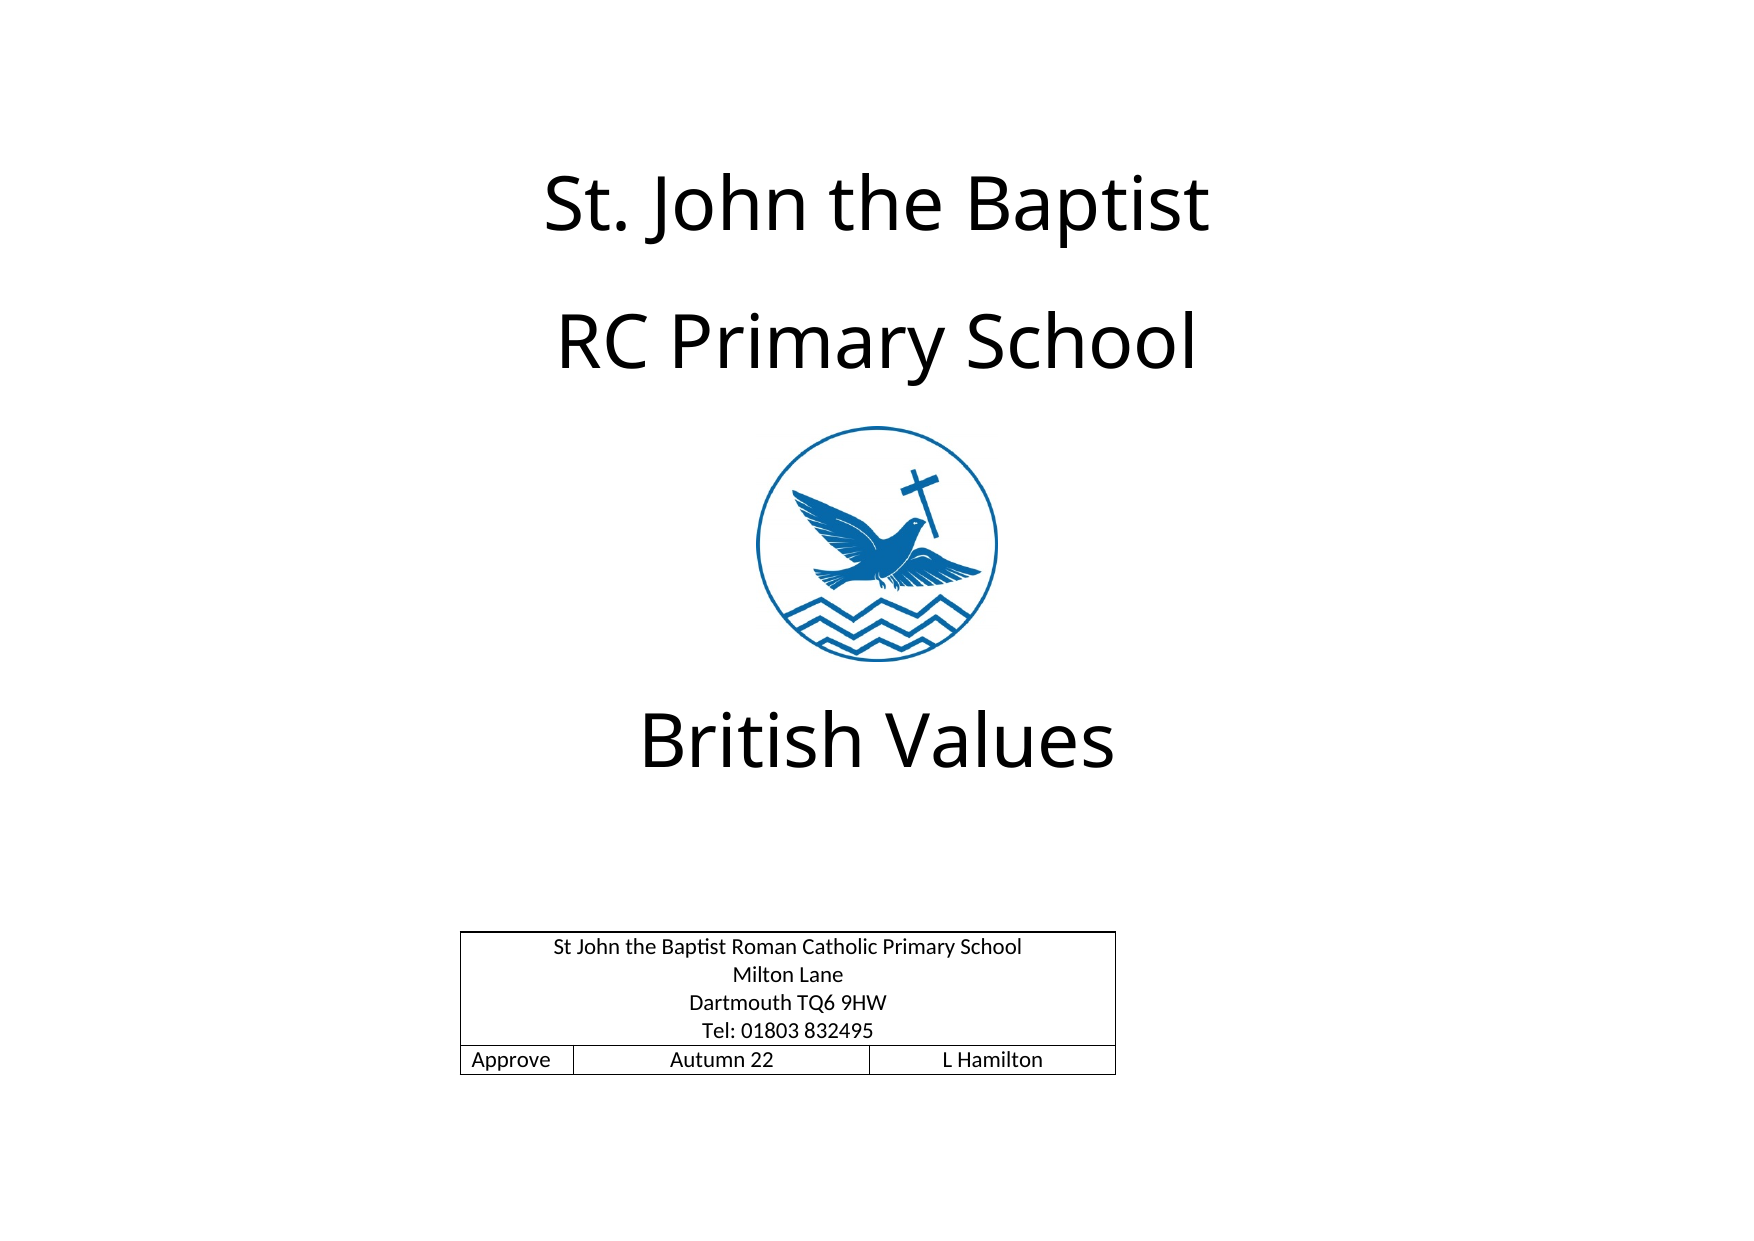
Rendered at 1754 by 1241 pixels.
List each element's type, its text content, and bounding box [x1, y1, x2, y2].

table_cell L Hamilton [870, 1046, 1115, 1074]
text British Values [150, 687, 1604, 789]
text St. John the Baptist [150, 150, 1604, 252]
table_header St John the TQ6 9HW Tel: 01803 832495 [461, 933, 1115, 1044]
table_cell Approved [461, 1046, 573, 1074]
picture [756, 426, 998, 662]
table_cell Autumn 22 [574, 1046, 869, 1074]
text RC Primary School [150, 288, 1604, 391]
